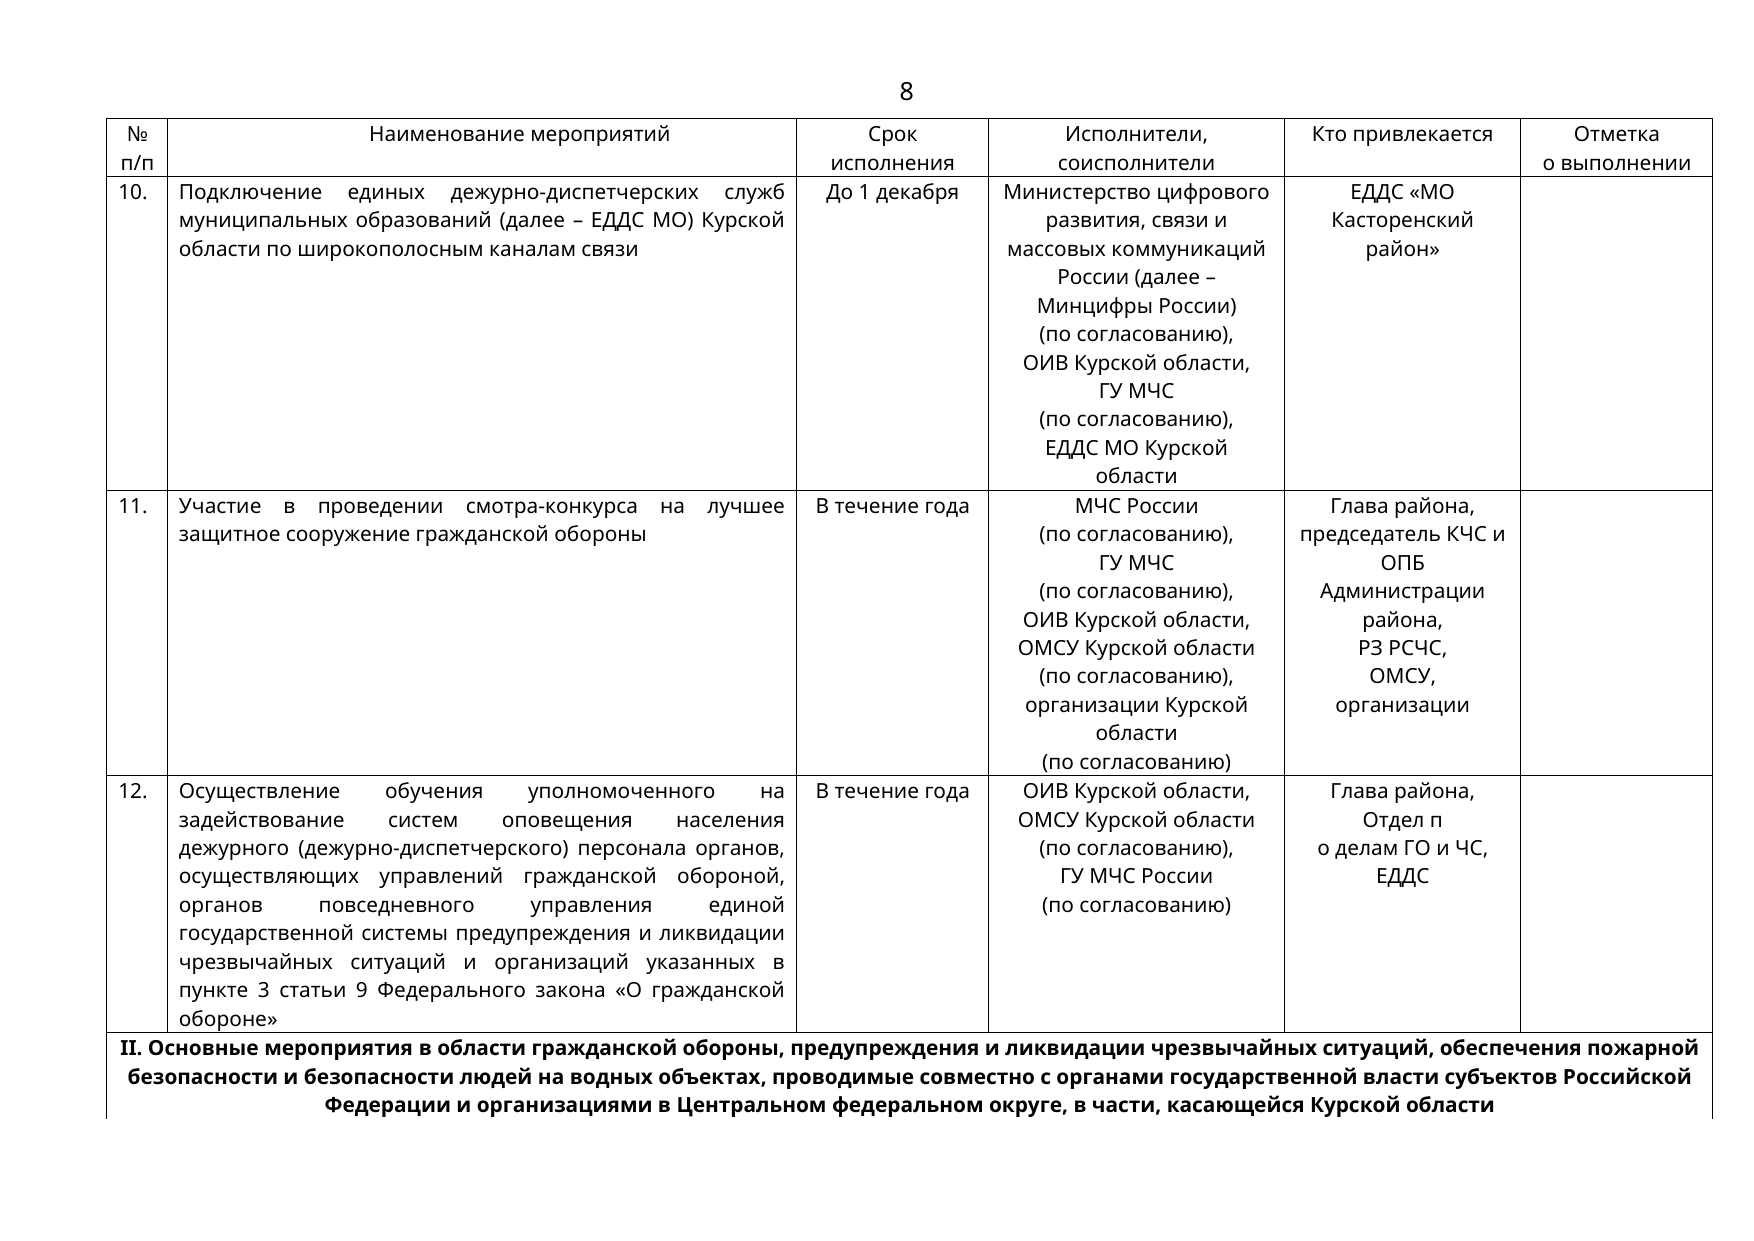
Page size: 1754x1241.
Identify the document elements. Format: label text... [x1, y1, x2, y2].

table_cell [107, 177, 167, 490]
table_cell В течение года [797, 491, 988, 775]
table_cell В течение года [797, 776, 988, 1032]
table_header Исполнители, соисполнители [989, 119, 1284, 176]
table_header Отметка о выполнении [1521, 119, 1712, 176]
table_cell Осуществление обучения уполномоченного на задействование систем оповещения населения дежурного (дежурно-диспетчерского) персонала органов, осуществляющих управлений гражданской обороной, органов повседневного управления единой государственной системы предупреждения и ликвидации чрезвычайных ситуаций и организаций указанных в пункте 3 статьи 9 Федерального закона «О гражданской обороне» [168, 776, 796, 1032]
table_cell МЧС России (по согласованию), ГУ МЧС (по согласованию), ОИВ Курской области, ОМСУ Курской области (по согласованию), организации Курской области (по согласованию) [989, 491, 1284, 775]
table_cell ОИВ Курской области, ОМСУ Курской области (по согласованию), ГУ МЧС России (по согласованию) [989, 776, 1284, 1032]
table_cell [1521, 776, 1712, 1032]
table_header Кто привлекается [1285, 119, 1520, 176]
table_header Срок исполнения [797, 119, 988, 176]
table_cell II. Основные мероприятия в области гражданской обороны, предупреждения и ликвидации чрезвычайных ситуаций, обеспечения пожарной безопасности и безопасности людей на водных объектах, проводимые совместно с органами государственной власти субъектов Российской Федерации и организациями в Центральном федеральном округе, в части, касающейся Курской области [107, 1033, 1712, 1119]
table_header Наименование мероприятий [168, 119, 796, 176]
table_cell ЕДДС «МО Касторенский район» [1285, 177, 1520, 490]
table_cell Глава района, Отдел п о делам ГО и ЧС, ЕДДС [1285, 776, 1520, 1032]
table_cell Участие в проведении смотра-конкурса на лучшее защитное сооружение гражданской обороны [168, 491, 796, 775]
table_cell [107, 491, 167, 775]
table_header № п/п [107, 119, 167, 176]
table_cell [1521, 491, 1712, 775]
table_cell [107, 776, 167, 1032]
table_cell [1521, 177, 1712, 490]
table_cell До 1 декабря [797, 177, 988, 490]
table_cell Подключение единых дежурно-диспетчерских служб муниципальных образований (далее – ЕДДС МО) Курской области по широкополосным каналам связи [168, 177, 796, 490]
table_cell Министерство цифрового развития, связи и массовых коммуникаций России (далее – Минцифры России) (по согласованию), ОИВ Курской области, ГУ МЧС (по согласованию), ЕДДС МО Курской области [989, 177, 1284, 490]
table_cell Глава района, председатель КЧС и ОПБ Администрации района, РЗ РСЧС, ОМСУ, организации [1285, 491, 1520, 775]
